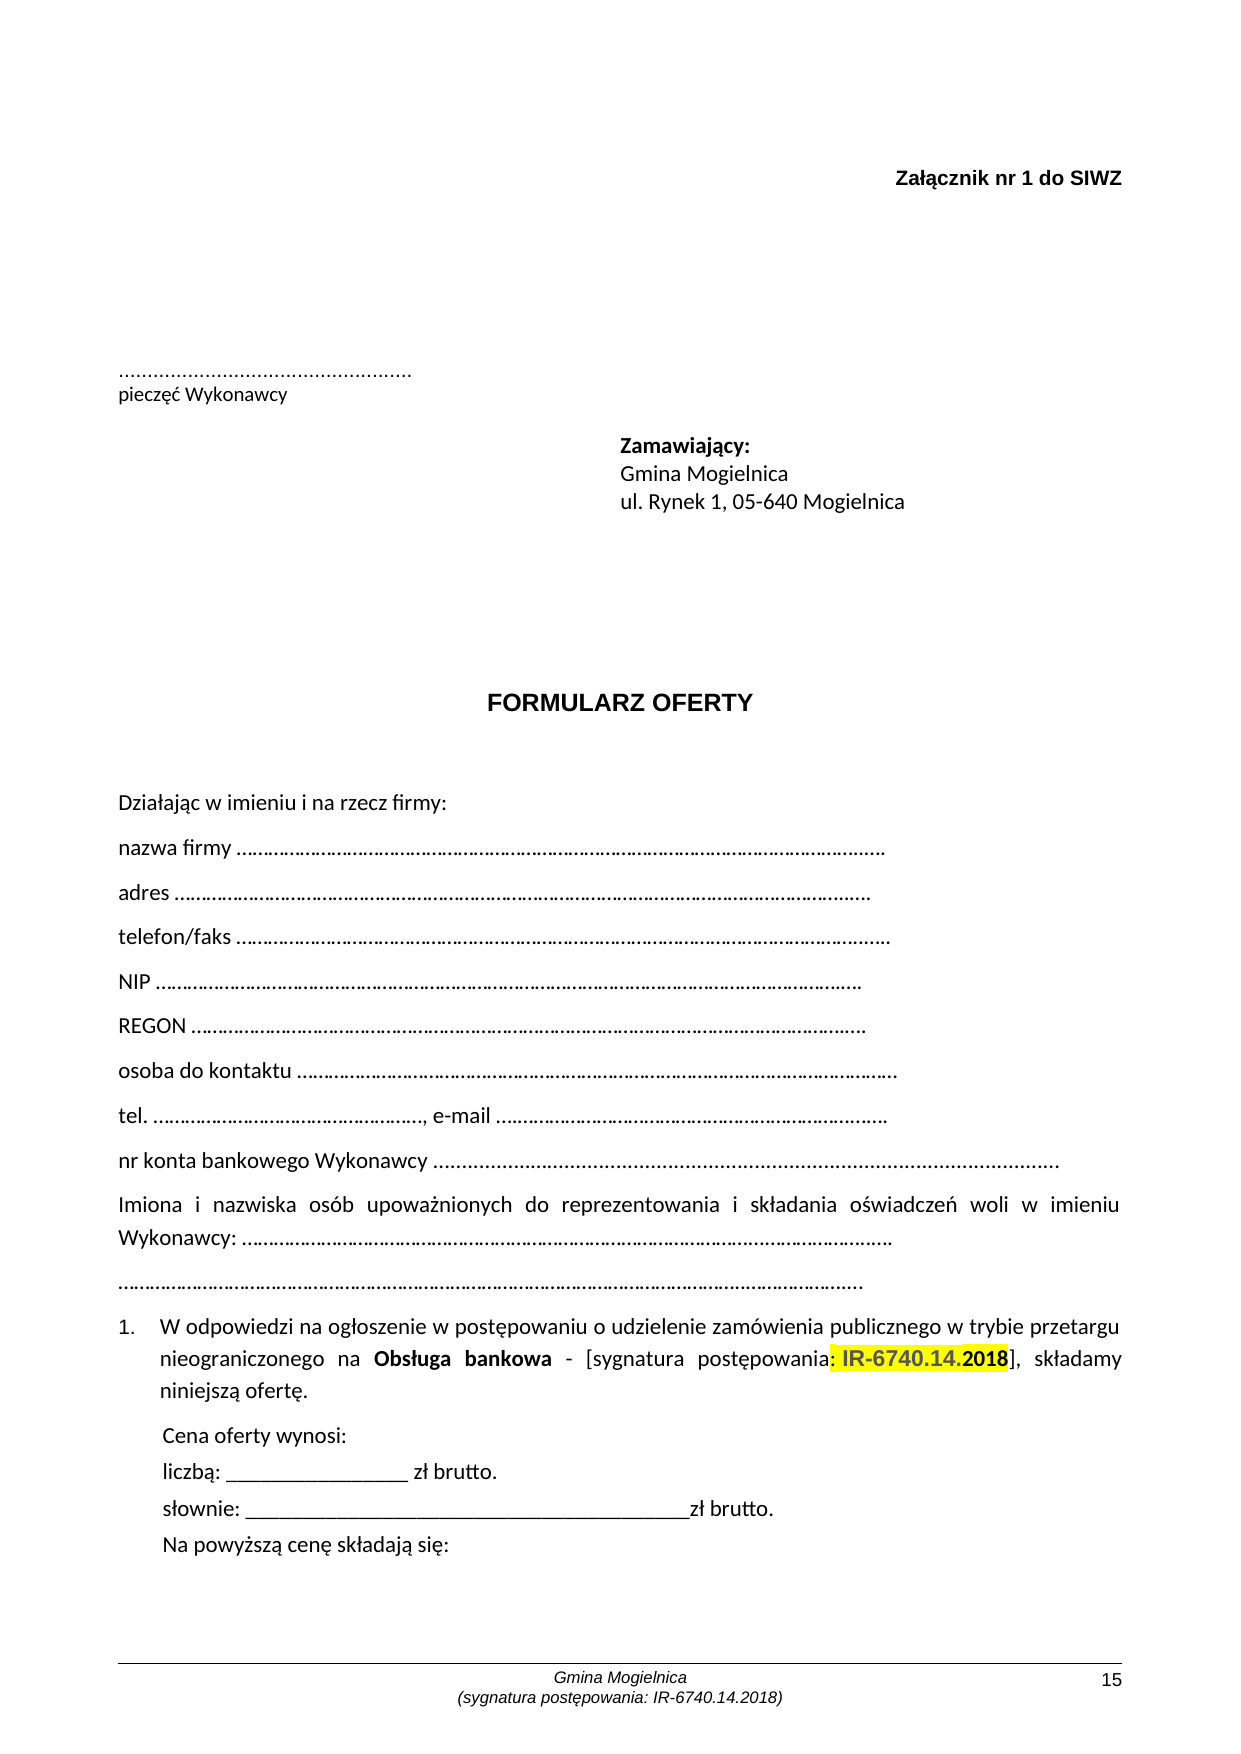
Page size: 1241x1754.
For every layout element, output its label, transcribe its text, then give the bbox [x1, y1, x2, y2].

text ................................................... [118, 358, 1122, 382]
text pieczęć Wykonawcy [118, 382, 1122, 407]
text adres ………………………………………………………………………………………………………………..…. [118, 878, 1122, 906]
text Na powyższą cenę składają się: [162, 1530, 1122, 1558]
text nazwa firmy ………………………………………………………………………………………………………..…. [118, 833, 1122, 861]
text ………………………………………………………………………………………………………..……………….... [118, 1267, 1122, 1295]
text Załącznik nr 1 do SIWZ [118, 166, 1122, 190]
text telefon/faks ………………………………………………………………………………………………………..….. [118, 922, 1122, 950]
list W odpowiedzi na ogłoszenie w postępowaniu o udzielenie zamówienia publicznego w trybie przetargu nieograniczonego na Obsługa bankowa - [sygnatura postępowania: IR-6740.14.2018], składamy niniejszą ofertę. [118, 1312, 1122, 1404]
text słownie: _______________________________________zł brutto. [162, 1494, 1122, 1522]
text nr konta bankowego Wykonawcy .................…......................................................................................... [118, 1146, 1122, 1174]
text Imiona i nazwiska osób upoważnionych do reprezentowania i składania oświadczeń woli w imieniu Wykonawcy: ……………………………………………………………………………………...………………..…. [118, 1190, 1122, 1251]
text REGON …………………………………………………………………………………………………………….…. [118, 1012, 1122, 1040]
text tel. ……………………………………………, e-mail ….………………………………………………………...…. [118, 1101, 1122, 1129]
text NIP ………………………………………………………………………………………………………………….…. [118, 967, 1122, 995]
text Cena oferty wynosi: [162, 1421, 1122, 1449]
text Zamawiający: [620, 431, 1122, 459]
text ul. Rynek 1, 05-640 Mogielnica [620, 487, 1122, 515]
text FORMULARZ OFERTY [118, 688, 1122, 716]
text liczbą: ________________ zł brutto. [162, 1457, 1122, 1485]
text Gmina Mogielnica [620, 459, 1122, 487]
text Działając w imieniu i na rzecz firmy: [118, 788, 1122, 816]
text osoba do kontaktu …………………………………………………………………………………………………… [118, 1056, 1122, 1084]
